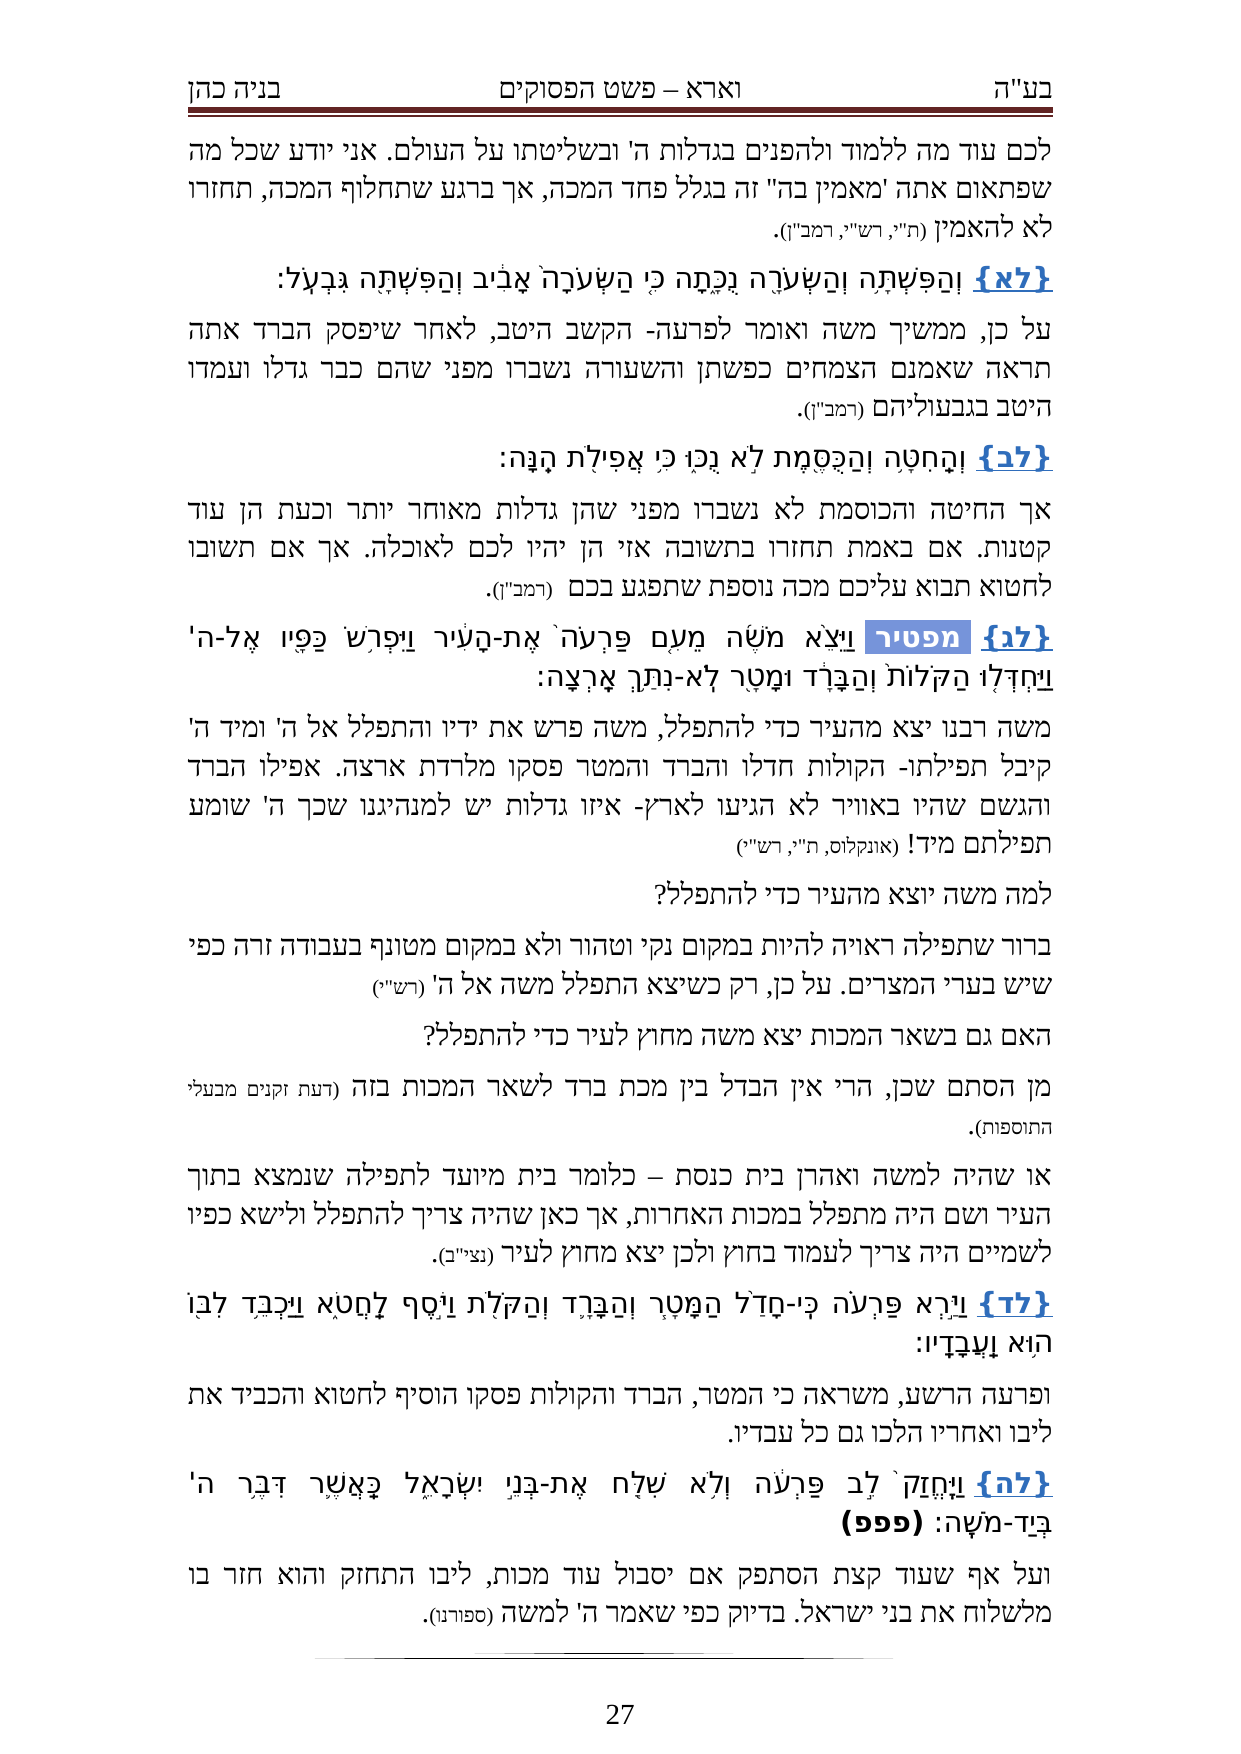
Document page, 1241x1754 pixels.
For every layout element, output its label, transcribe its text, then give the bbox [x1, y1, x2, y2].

text {לד} וַיַּ֣רְא פַּרְעֹ֗ה כִּֽי-חָדַ֨ל הַמָּטָ֧ר וְהַבָּרָ֛ד וְהַקֹּלֹ֖ת וַיֹּ֣סֶף לַֽחֲטֹ֑א וַיַּכְבֵּ֥ד לִבּ֖וֹ ה֥וּא וַֽעֲבָדָֽיו: [187, 1287, 1053, 1359]
text מן הסתם שכן, הרי אין הבדל בין מכת ברד לשאר המכות בזה (דעת זקנים מבעלי התוספות). [187, 1069, 1053, 1141]
text ועל אף שעוד קצת הסתפק אם יסבול עוד מכות, ליבו התחזק והוא חזר בו מלשלוח את בני ישראל. בדיוק כפי שאמר ה' למשה (ספורנו). [187, 1557, 1053, 1629]
text משה רבנו יצא מהעיר כדי להתפלל, משה פרש את ידיו והתפלל אל ה' ומיד ה' קיבל תפילתו- הקולות חדלו והברד והמטר פסקו מלרדת ארצה. אפילו הברד והגשם שהיו באוויר לא הגיעו לארץ- איזו גדלות יש למנהיגנו שכך ה' שומע תפילתם מיד! (אונקלוס, ת"י, רש"י) [187, 711, 1053, 860]
text {לא} וְהַפִּשְׁתָּ֥ה וְהַשְּׂעֹרָ֖ה נֻכָּ֑תָה כִּ֤י הַשְּׂעֹרָה֙ אָבִ֔יב וְהַפִּשְׁתָּ֖ה גִּבְעֹֽל: [187, 261, 1053, 295]
text ופרעה הרשע, משראה כי המטר, הברד והקולות פסקו הוסיף לחטוא והכביד את ליבו ואחריו הלכו גם כל עבדיו. [187, 1377, 1053, 1449]
text האם גם בשאר המכות יצא משה מחוץ לעיר כדי להתפלל? [187, 1018, 1053, 1051]
text על כן, ממשיך משה ואומר לפרעה- הקשב היטב, לאחר שיפסק הברד אתה תראה שאמנם הצמחים כפשתן והשעורה נשברו מפני שהם כבר גדלו ועמדו היטב בגבעוליהם (רמב"ן). [187, 312, 1053, 423]
text אך החיטה והכוסמת לא נשברו מפני שהן גדלות מאוחר יותר וכעת הן עוד קטנות. אם באמת תחזרו בתשובה אזי הן יהיו לכם לאוכלה. אך אם תשובו לחטוא תבוא עליכם מכה נוספת שתפגע בכם (רמב"ן). [187, 492, 1053, 603]
text {לה} וַיֶּֽחֱזַק֙ לֵ֣ב פַּרְעֹ֔ה וְלֹ֥א שִׁלַּ֖ח אֶת-בְּנֵ֣י יִשְׂרָאֵ֑ל כַּֽאֲשֶׁ֛ר דִּבֶּ֥ר ה' בְּיַד-מֹשֶֽׁה: (פפפ) [187, 1467, 1053, 1539]
text ברור שתפילה ראויה להיות במקום נקי וטהור ולא במקום מטונף בעבודה זרה כפי שיש בערי המצרים. על כן, רק כשיצא התפלל משה אל ה' (רש"י) [187, 928, 1053, 1000]
text {לג} מפטיר וַיֵּצֵ֨א מֹשֶׁ֜ה מֵעִ֤ם פַּרְעֹה֙ אֶת-הָעִ֔יר וַיִּפְרֹ֥שׂ כַּפָּ֖יו אֶל-ה' וַיַּחְדְּל֤וּ הַקֹּלוֹת֙ וְהַבָּרָ֔ד וּמָטָ֖ר לֹֽא-נִתַּ֥ךְ אָֽרְצָה: [187, 620, 1053, 693]
text {לב} וְהַֽחִטָּ֥ה וְהַכֻּסֶּ֖מֶת לֹ֣א נֻכּ֑וּ כִּ֥י אֲפִילֹ֖ת הֵֽנָּה: [187, 441, 1053, 474]
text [187, 133, 1053, 243]
text למה משה יוצא מהעיר כדי להתפלל? [187, 877, 1053, 911]
text או שהיה למשה ואהרן בית כנסת – כלומר בית מיועד לתפילה שנמצא בתוך העיר ושם היה מתפלל במכות האחרות, אך כאן שהיה צריך להתפלל ולישא כפיו לשמיים היה צריך לעמוד בחוץ ולכן יצא מחוץ לעיר (נצי"ב). [187, 1158, 1053, 1269]
